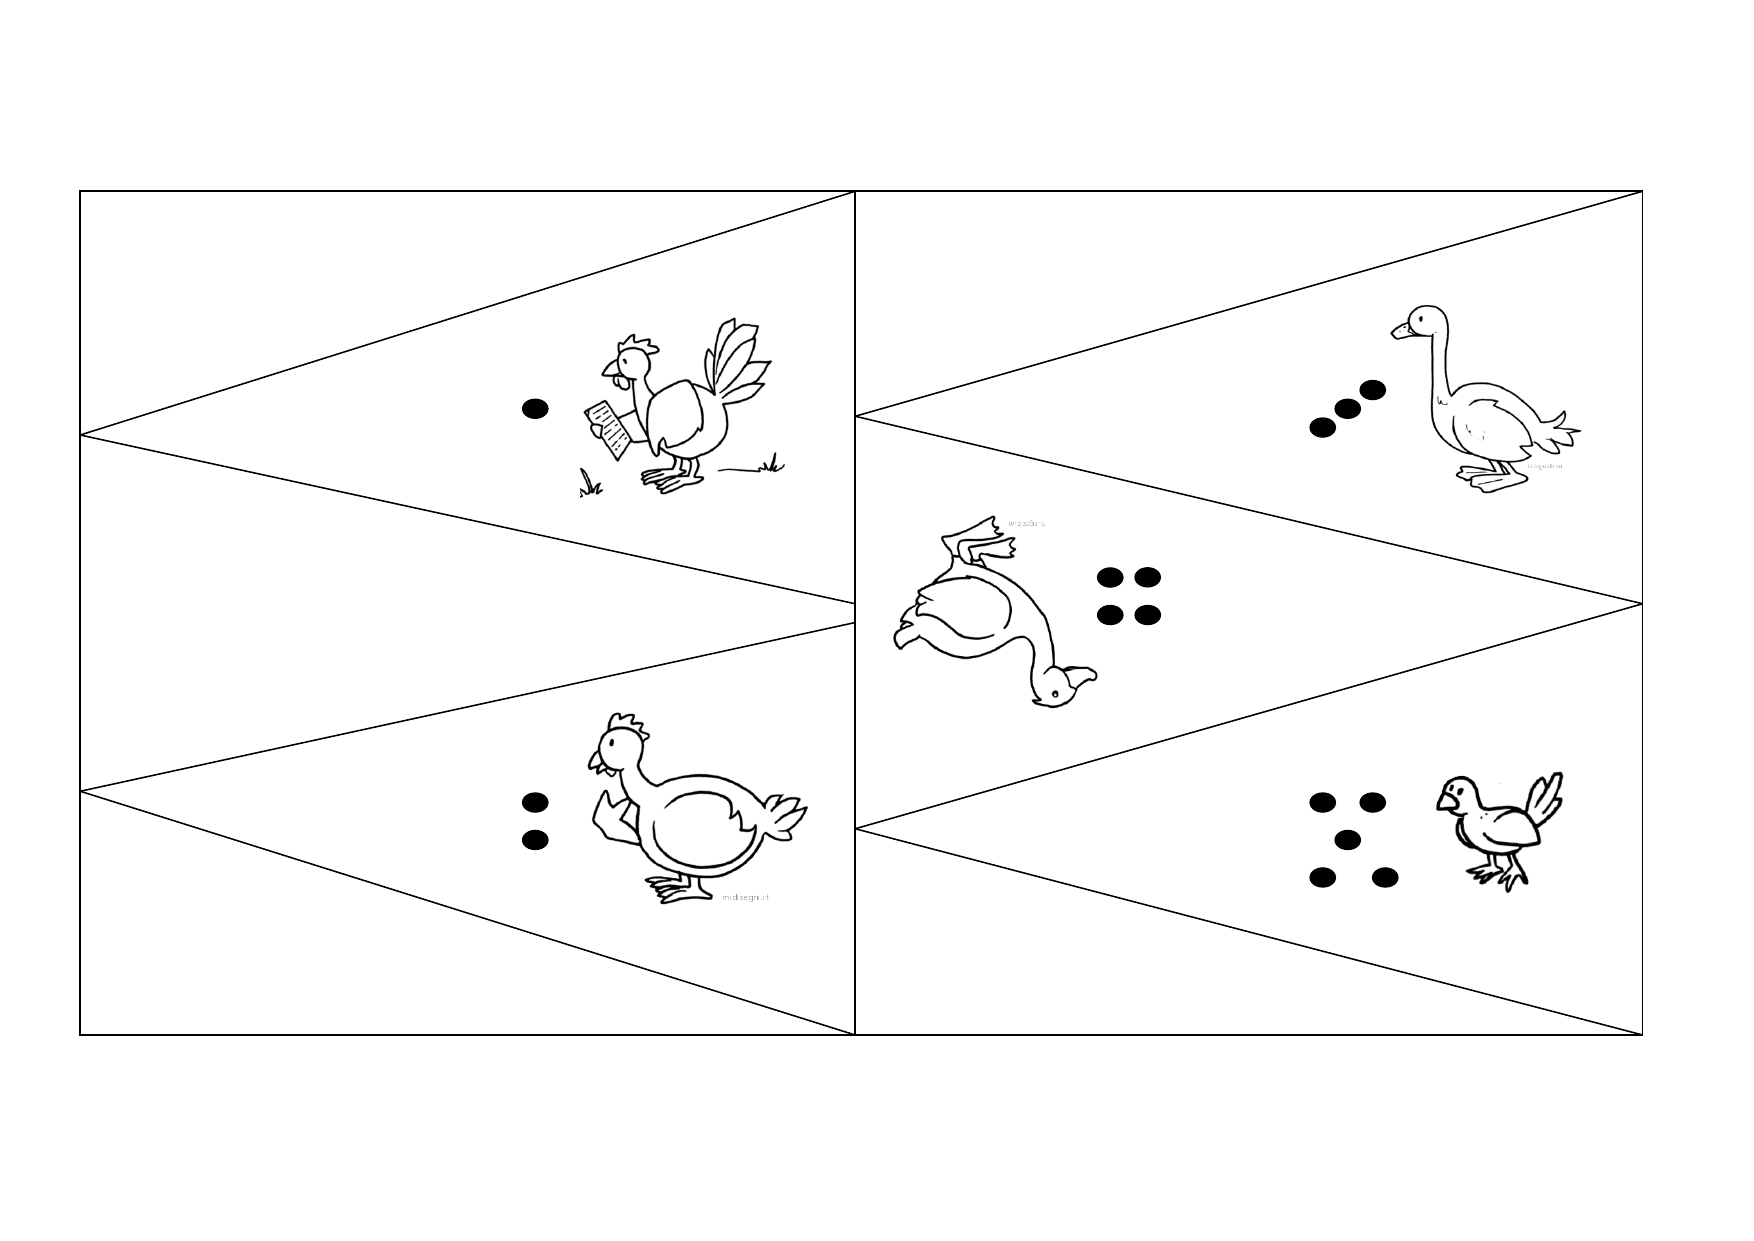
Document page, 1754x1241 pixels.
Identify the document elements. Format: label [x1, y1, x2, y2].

picture [585, 699, 810, 912]
picture [1422, 755, 1585, 906]
picture [580, 303, 789, 503]
picture [1385, 286, 1589, 503]
picture [885, 511, 1104, 715]
